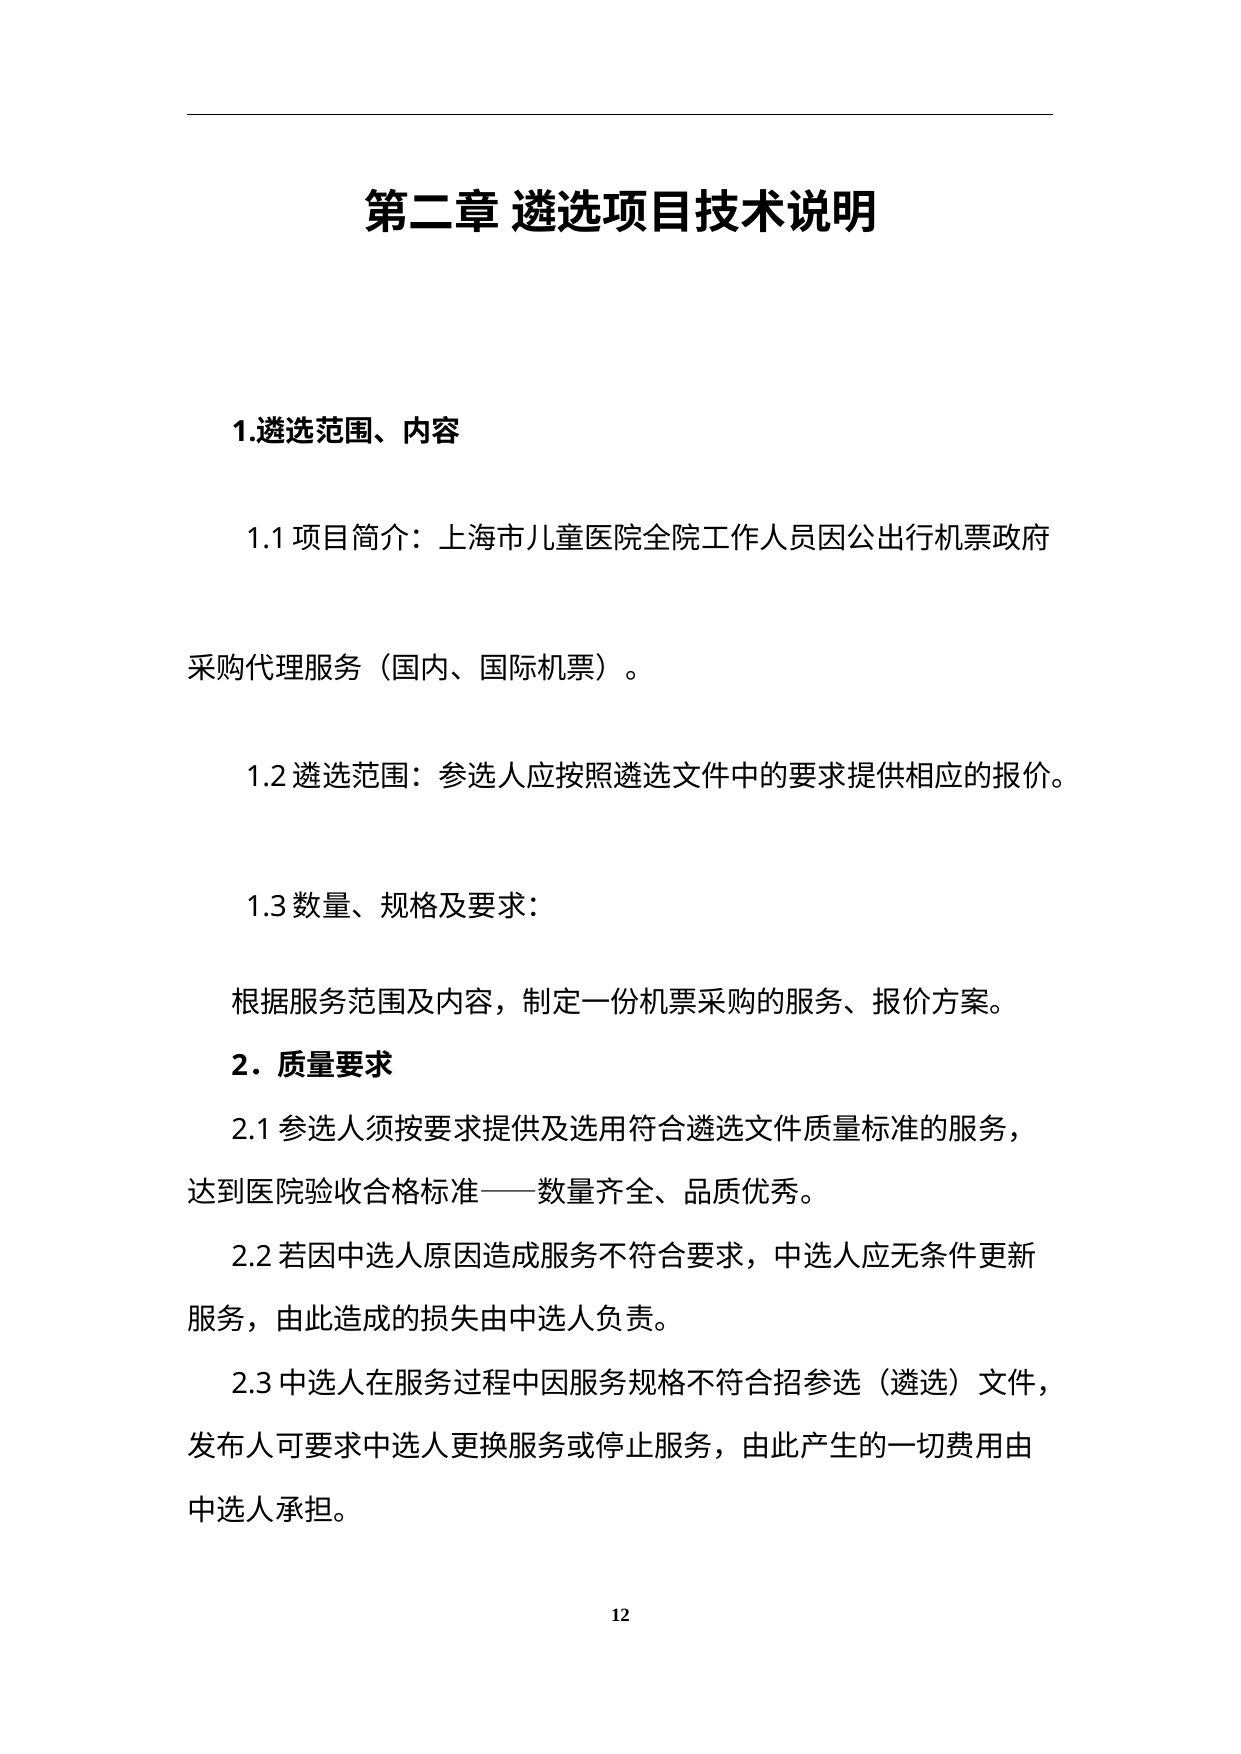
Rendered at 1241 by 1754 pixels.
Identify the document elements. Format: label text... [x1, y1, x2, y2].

text 2．质量要求 [187, 1042, 1053, 1084]
text 2.1参选人须按要求提供及选用符合遴选文件质量标准的服务，达到医院验收合格标准——数量齐全、品质优秀。 [187, 1105, 1053, 1211]
text 1.2遴选范围：参选人应按照遴选文件中的要求提供相应的报价。1.3数量、规格及要求： [246, 741, 1053, 936]
text 第二章 遴选项目技术说明 [187, 160, 1053, 258]
text 1.1项目简介：上海市儿童医院全院工作人员因公出行机票政府采购代理服务（国内、国际机票）。 [187, 504, 1053, 699]
text 2.2若因中选人原因造成服务不符合要求，中选人应无条件更新服务，由此造成的损失由中选人负责。 [187, 1232, 1053, 1338]
text 根据服务范围及内容，制定一份机票采购的服务、报价方案。 [187, 978, 1053, 1021]
text 2.3中选人在服务过程中因服务规格不符合招参选（遴选）文件，发布人可要求中选人更换服务或停止服务，由此产生的一切费用由中选人承担。 [187, 1359, 1053, 1528]
text 1.遴选范围、内容 [187, 396, 1053, 461]
